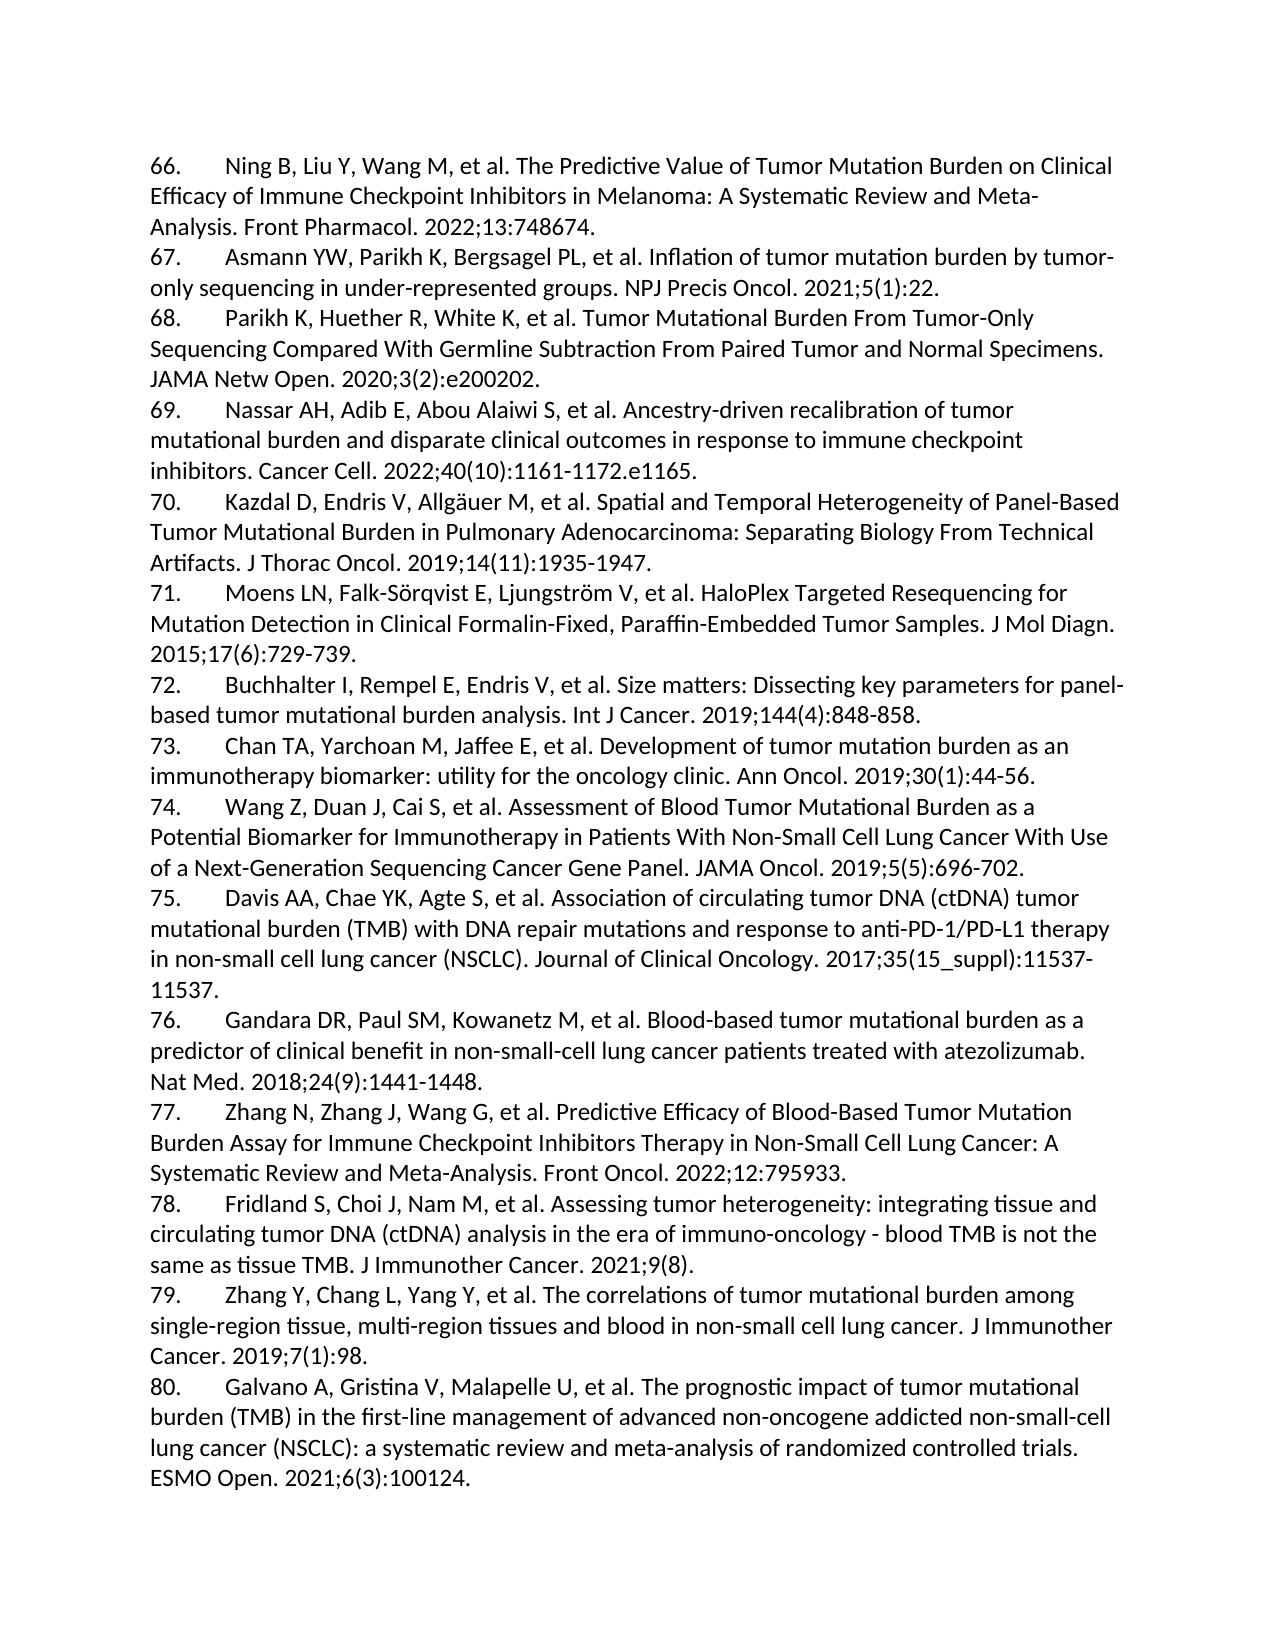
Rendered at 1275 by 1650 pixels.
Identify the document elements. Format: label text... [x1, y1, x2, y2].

text 71. Moens LN, Falk-Sörqvist E, Ljungström V, et al. HaloPlex Targeted Resequencing for Mutation Detection in Clinical Formalin-Fixed, Paraffin-Embedded Tumor Samples. J Mol Diagn. 2015;17(6):729-739. [150, 577, 1125, 669]
text 75. Davis AA, Chae YK, Agte S, et al. Association of circulating tumor DNA (ctDNA) tumor mutational burden (TMB) with DNA repair mutations and response to anti-PD-1/PD-L1 therapy in non-small cell lung cancer (NSCLC). Journal of Clinical Oncology. 2017;35(15_suppl):11537-11537. [150, 882, 1125, 1004]
text 77. Zhang N, Zhang J, Wang G, et al. Predictive Efficacy of Blood-Based Tumor Mutation Burden Assay for Immune Checkpoint Inhibitors Therapy in Non-Small Cell Lung Cancer: A Systematic Review and Meta-Analysis. Front Oncol. 2022;12:795933. [150, 1096, 1125, 1188]
text 78. Fridland S, Choi J, Nam M, et al. Assessing tumor heterogeneity: integrating tissue and circulating tumor DNA (ctDNA) analysis in the era of immuno-oncology - blood TMB is not the same as tissue TMB. J Immunother Cancer. 2021;9(8). [150, 1188, 1125, 1279]
text 73. Chan TA, Yarchoan M, Jaffee E, et al. Development of tumor mutation burden as an immunotherapy biomarker: utility for the oncology clinic. Ann Oncol. 2019;30(1):44-56. [150, 730, 1125, 791]
text 66. Ning B, Liu Y, Wang M, et al. The Predictive Value of Tumor Mutation Burden on Clinical Efficacy of Immune Checkpoint Inhibitors in Melanoma: A Systematic Review and Meta-Analysis. Front Pharmacol. 2022;13:748674. [150, 150, 1125, 242]
text 69. Nassar AH, Adib E, Abou Alaiwi S, et al. Ancestry-driven recalibration of tumor mutational burden and disparate clinical outcomes in response to immune checkpoint inhibitors. Cancer Cell. 2022;40(10):1161-1172.e1165. [150, 394, 1125, 486]
text 76. Gandara DR, Paul SM, Kowanetz M, et al. Blood-based tumor mutational burden as a predictor of clinical benefit in non-small-cell lung cancer patients treated with atezolizumab. Nat Med. 2018;24(9):1441-1448. [150, 1004, 1125, 1096]
text 72. Buchhalter I, Rempel E, Endris V, et al. Size matters: Dissecting key parameters for panel-based tumor mutational burden analysis. Int J Cancer. 2019;144(4):848-858. [150, 669, 1125, 730]
text 68. Parikh K, Huether R, White K, et al. Tumor Mutational Burden From Tumor-Only Sequencing Compared With Germline Subtraction From Paired Tumor and Normal Specimens. JAMA Netw Open. 2020;3(2):e200202. [150, 303, 1125, 394]
text 70. Kazdal D, Endris V, Allgäuer M, et al. Spatial and Temporal Heterogeneity of Panel-Based Tumor Mutational Burden in Pulmonary Adenocarcinoma: Separating Biology From Technical Artifacts. J Thorac Oncol. 2019;14(11):1935-1947. [150, 486, 1125, 577]
text 80. Galvano A, Gristina V, Malapelle U, et al. The prognostic impact of tumor mutational burden (TMB) in the first-line management of advanced non-oncogene addicted non-small-cell lung cancer (NSCLC): a systematic review and meta-analysis of randomized controlled trials. ESMO Open. 2021;6(3):100124. [150, 1371, 1125, 1493]
text 74. Wang Z, Duan J, Cai S, et al. Assessment of Blood Tumor Mutational Burden as a Potential Biomarker for Immunotherapy in Patients With Non-Small Cell Lung Cancer With Use of a Next-Generation Sequencing Cancer Gene Panel. JAMA Oncol. 2019;5(5):696-702. [150, 791, 1125, 882]
text 67. Asmann YW, Parikh K, Bergsagel PL, et al. Inflation of tumor mutation burden by tumor-only sequencing in under-represented groups. NPJ Precis Oncol. 2021;5(1):22. [150, 242, 1125, 303]
text 79. Zhang Y, Chang L, Yang Y, et al. The correlations of tumor mutational burden among single-region tissue, multi-region tissues and blood in non-small cell lung cancer. J Immunother Cancer. 2019;7(1):98. [150, 1279, 1125, 1371]
